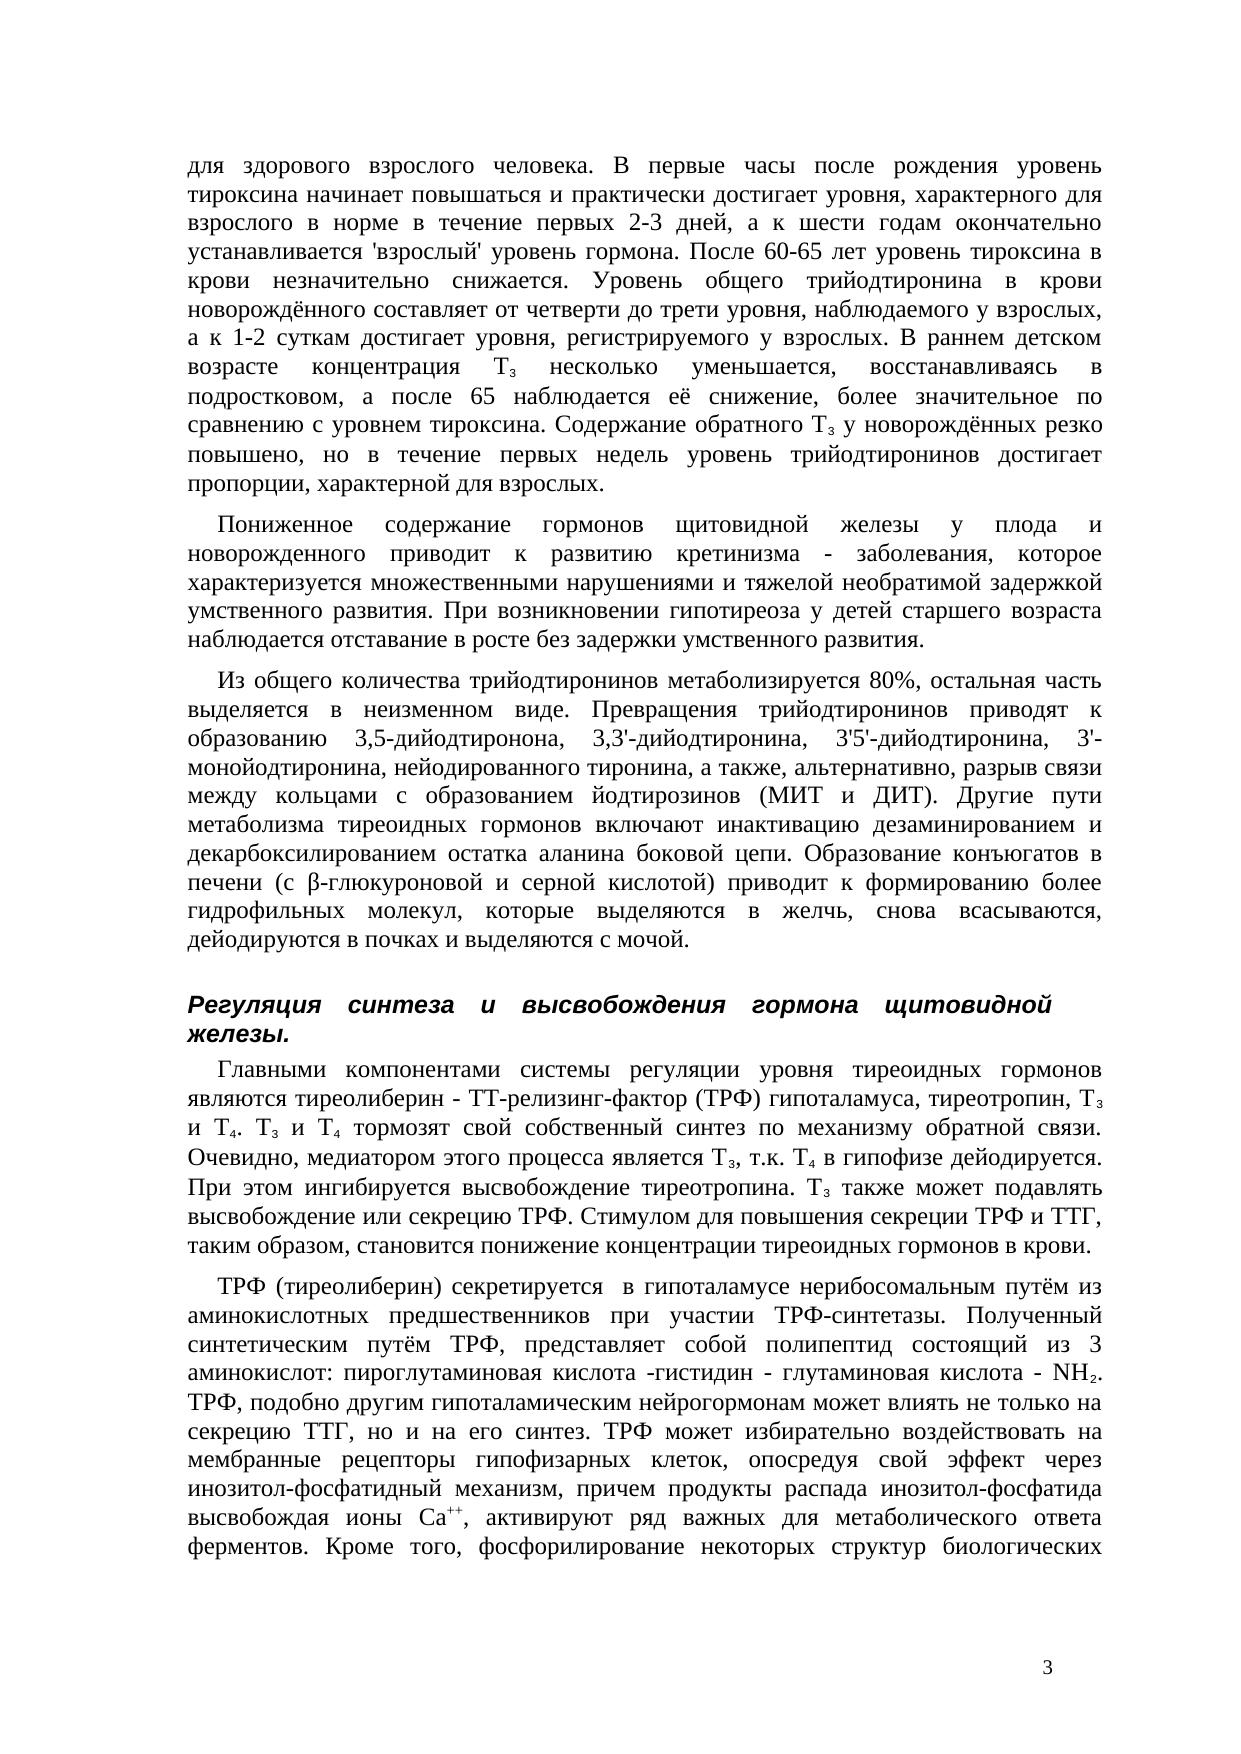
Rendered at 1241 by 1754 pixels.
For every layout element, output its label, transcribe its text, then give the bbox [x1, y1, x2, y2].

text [187, 150, 1103, 497]
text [187, 1271, 1103, 1559]
text Из общего количества трийодтиронинов метаболизируется 80%, остальная часть выделяется в неизменном виде. Превращения трийодтиронинов приводят к образованию 3,5-дийодтиронона, 3,3'-дийодтиронина, 3'5'-дийодтиронина, 3'-монойодтиронина, нейодированного тиронина, а также, альтернативно, разрыв связи между кольцами с образованием йодтирозинов (МИТ и ДИТ). Другие пути метаболизма тиреоидных гормонов включают инактивацию дезаминированием и декарбоксилированием остатка аланина боковой цепи. Образование конъюгатов в печени (с β-глюкуроновой и серной кислотой) приводит к формированию более гидрофильных молекул, которые выделяются в желчь, снова всасываются, дейодируются в почках и выделяются с мочой. [187, 665, 1103, 953]
text Пониженное содержание гормонов щитовидной железы у плода и новорожденного приводит к развитию кретинизма - заболевания, которое характеризуется множественными нарушениями и тяжелой необратимой задержкой умственного развития. При возникновении гипотиреоза у детей старшего возраста наблюдается отставание в росте без задержки умственного развития. [187, 509, 1103, 653]
subtitle Регуляция синтеза и высвобождения гормона щитовидной железы. [187, 990, 1053, 1048]
text Главными компонентами системы регуляции уровня тиреоидных гормонов являются тиреолиберин - ТТ-релизинг-фактор (ТРФ) гипоталамуса, тиреотропин, Т3 и Т4. Т3 и Т4 тормозят свой собственный синтез по механизму обратной связи. Очевидно, медиатором этого процесса является Т3, т.к. Т4 в гипофизе дейодируется. При этом ингибируется высвобождение тиреотропина. Т3 также может подавлять высвобождение или секрецию ТРФ. Стимулом для повышения секреции ТРФ и ТТГ, таким образом, становится понижение концентрации тиреоидных гормонов в крови. [187, 1054, 1103, 1259]
